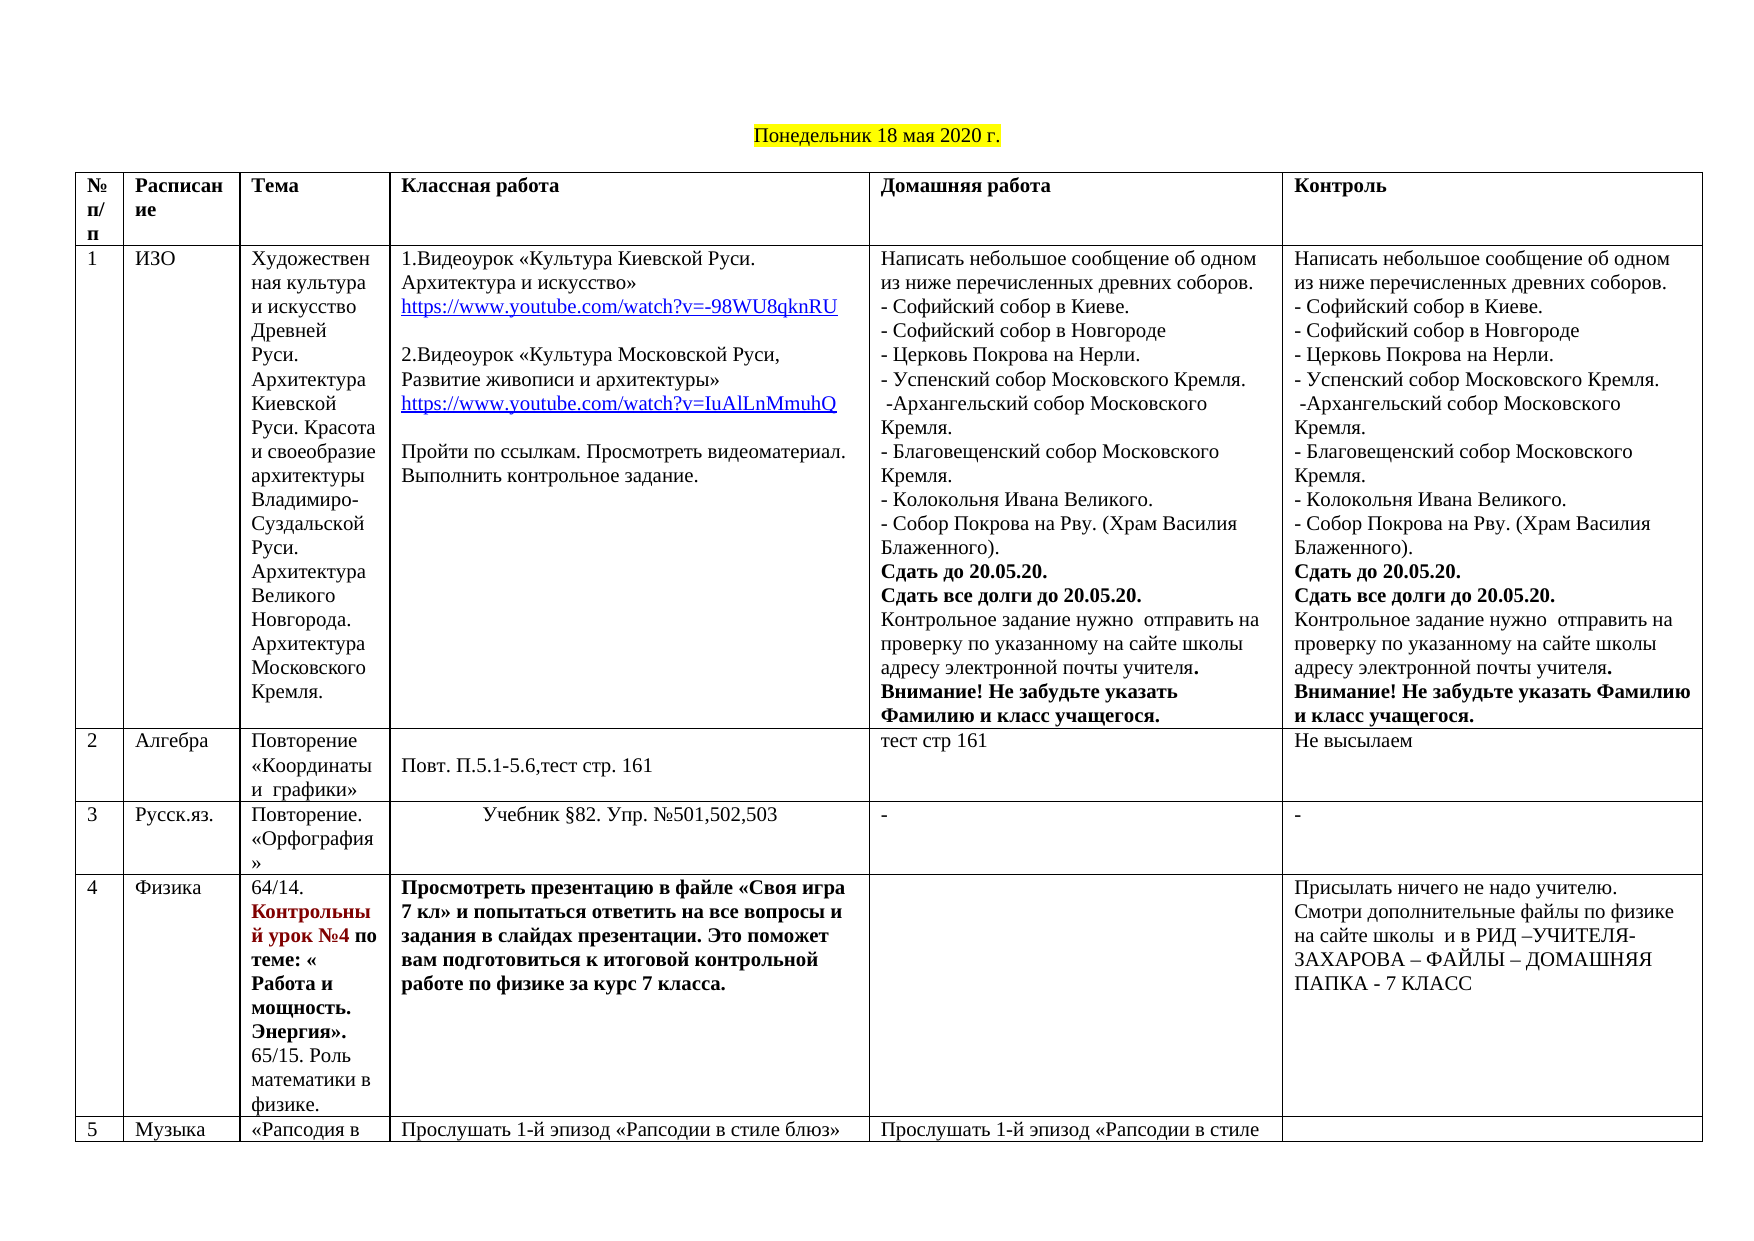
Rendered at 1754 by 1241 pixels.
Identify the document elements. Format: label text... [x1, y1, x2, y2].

table_cell Присылать ничего не надо учителю. Смотри дополнительные файлы по физике на сайте школы и в РИД –УЧИТЕЛЯ- ЗАХАРОВА – ФАЙЛЫ – ДОМАШНЯЯ ПАПКА - 7 КЛАСС [1283, 875, 1702, 1116]
table_header Классная работа [391, 173, 869, 245]
table_cell 1.Видеоурок «Культура Киевской Руси. Архитектура и искусство» https://www.youtube.com/watch?v=-98WU8qknRU 2.Видеоурок «Культура Московской Руси, Развитие живописи и архитектуры» https://www.youtube.com/watch?v=IuAlLnMmuhQ Пройти по ссылкам. Просмотреть видеоматериал. Выполнить контрольное задание. [391, 246, 869, 727]
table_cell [241, 1117, 389, 1141]
table_cell 64/14. Контрольный урок №4 по теме: « Работа и мощность. Энергия». 65/15. Роль математики в физике. [241, 875, 389, 1116]
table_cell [870, 1117, 1282, 1141]
table_cell Не высылаем [1283, 729, 1702, 801]
text Понедельник 18 мая 2020 г. [75, 123, 1679, 147]
table_cell Алгебра [124, 729, 239, 801]
table_cell 3 [76, 802, 123, 874]
table_cell [1283, 1117, 1702, 1141]
table_cell Художественная культура и искусство Древней Руси. Архитектура Киевской Руси. Красота и своеобразие архитектуры Владимиро-Суздальской Руси. Архитектура Великого Новгорода. Архитектура Московского Кремля. [241, 246, 389, 727]
table_cell Музыка [124, 1117, 239, 1141]
table_cell ИЗО [124, 246, 239, 727]
table_cell 2 [76, 729, 123, 801]
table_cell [391, 1117, 869, 1141]
table_cell Русск.яз. [124, 802, 239, 874]
table_cell 1 [76, 246, 123, 727]
table_cell - [1283, 802, 1702, 874]
table_cell Повторение «Координаты и графики» [241, 729, 389, 801]
table_cell - [870, 802, 1282, 874]
table_header Тема [241, 173, 389, 245]
table_header Контроль [1283, 173, 1702, 245]
table_cell тест стр 161 [870, 729, 1282, 801]
table_header Расписание [124, 173, 239, 245]
table_header № п/п [76, 173, 123, 245]
table_cell [870, 875, 1282, 1116]
table_header Домашняя работа [870, 173, 1282, 245]
table_cell Просмотреть презентацию в файле «Своя игра 7 кл» и попытаться ответить на все вопросы и задания в слайдах презентации. Это поможет вам подготовиться к итоговой контрольной работе по физике за курс 7 класса. [391, 875, 869, 1116]
table_cell Физика [124, 875, 239, 1116]
table_cell 5 [76, 1117, 123, 1141]
table_cell Учебник §82. Упр. №501,502,503 [391, 802, 869, 874]
table_cell Написать небольшое сообщение об одном из ниже перечисленных древних соборов. - Софийский собор в Киеве. - Софийский собор в Новгороде - Церковь Покрова на Нерли. - Успенский собор Московского Кремля. -Архангельский собор Московского Кремля. - Благовещенский собор Московского Кремля. - Колокольня Ивана Великого. - Собор Покрова на Рву. (Храм Василия Блаженного). Сдать до 20.05.20. Сдать все долги до 20.05.20. Контрольное задание нужно отправить на проверку по указанному на сайте школы адресу электронной почты учителя. Внимание! Не забудьте указать Фамилию и класс учащегося. [870, 246, 1282, 727]
table_cell Написать небольшое сообщение об одном из ниже перечисленных древних соборов. - Софийский собор в Киеве. - Софийский собор в Новгороде - Церковь Покрова на Нерли. - Успенский собор Московского Кремля. -Архангельский собор Московского Кремля. - Благовещенский собор Московского Кремля. - Колокольня Ивана Великого. - Собор Покрова на Рву. (Храм Василия Блаженного). Сдать до 20.05.20. Сдать все долги до 20.05.20. Контрольное задание нужно отправить на проверку по указанному на сайте школы адресу электронной почты учителя. Внимание! Не забудьте указать Фамилию и класс учащегося. [1283, 246, 1702, 727]
table_cell Повторение. «Орфография» [241, 802, 389, 874]
table_cell Повт. П.5.1-5.6,тест стр. 161 [391, 729, 869, 801]
table_cell 4 [76, 875, 123, 1116]
